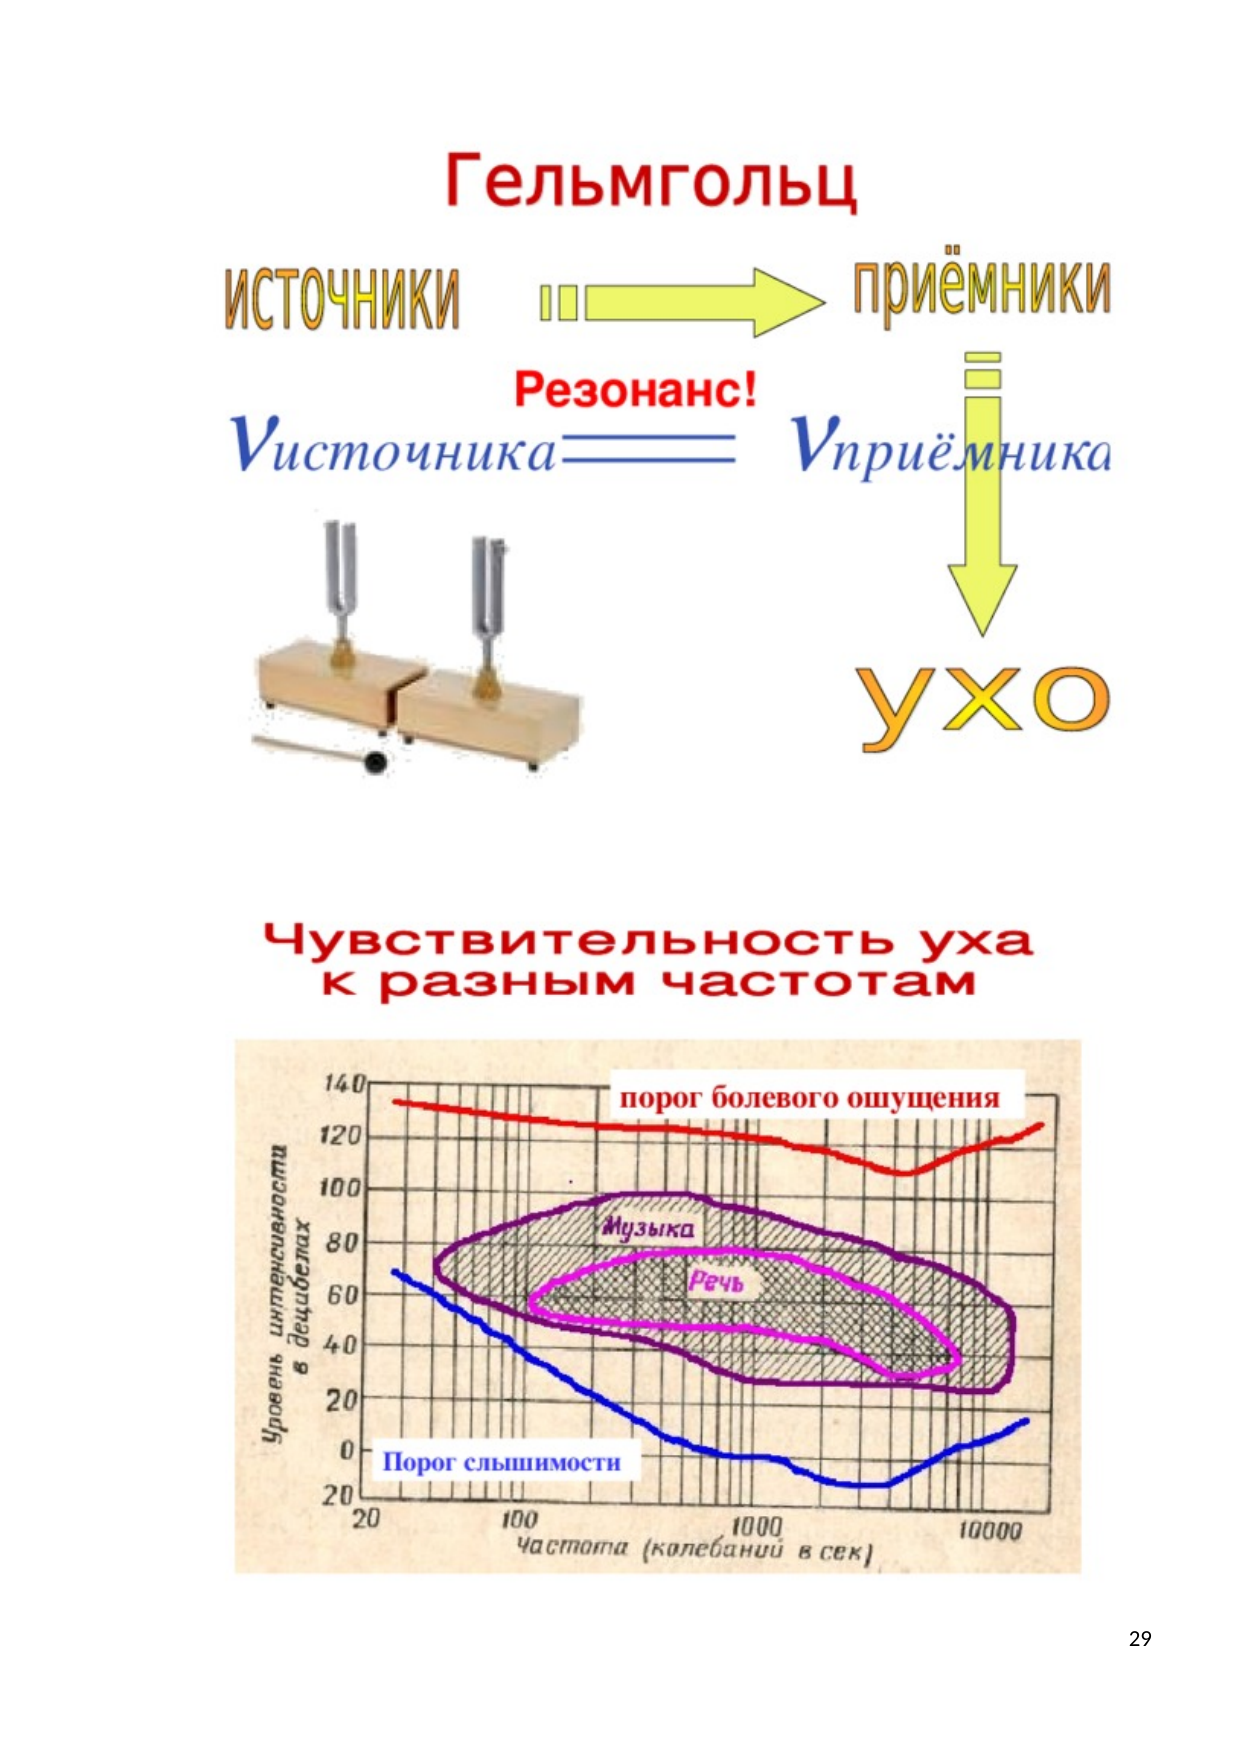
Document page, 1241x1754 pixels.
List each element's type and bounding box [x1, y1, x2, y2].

picture [177, 873, 1152, 1605]
picture [177, 118, 1152, 849]
